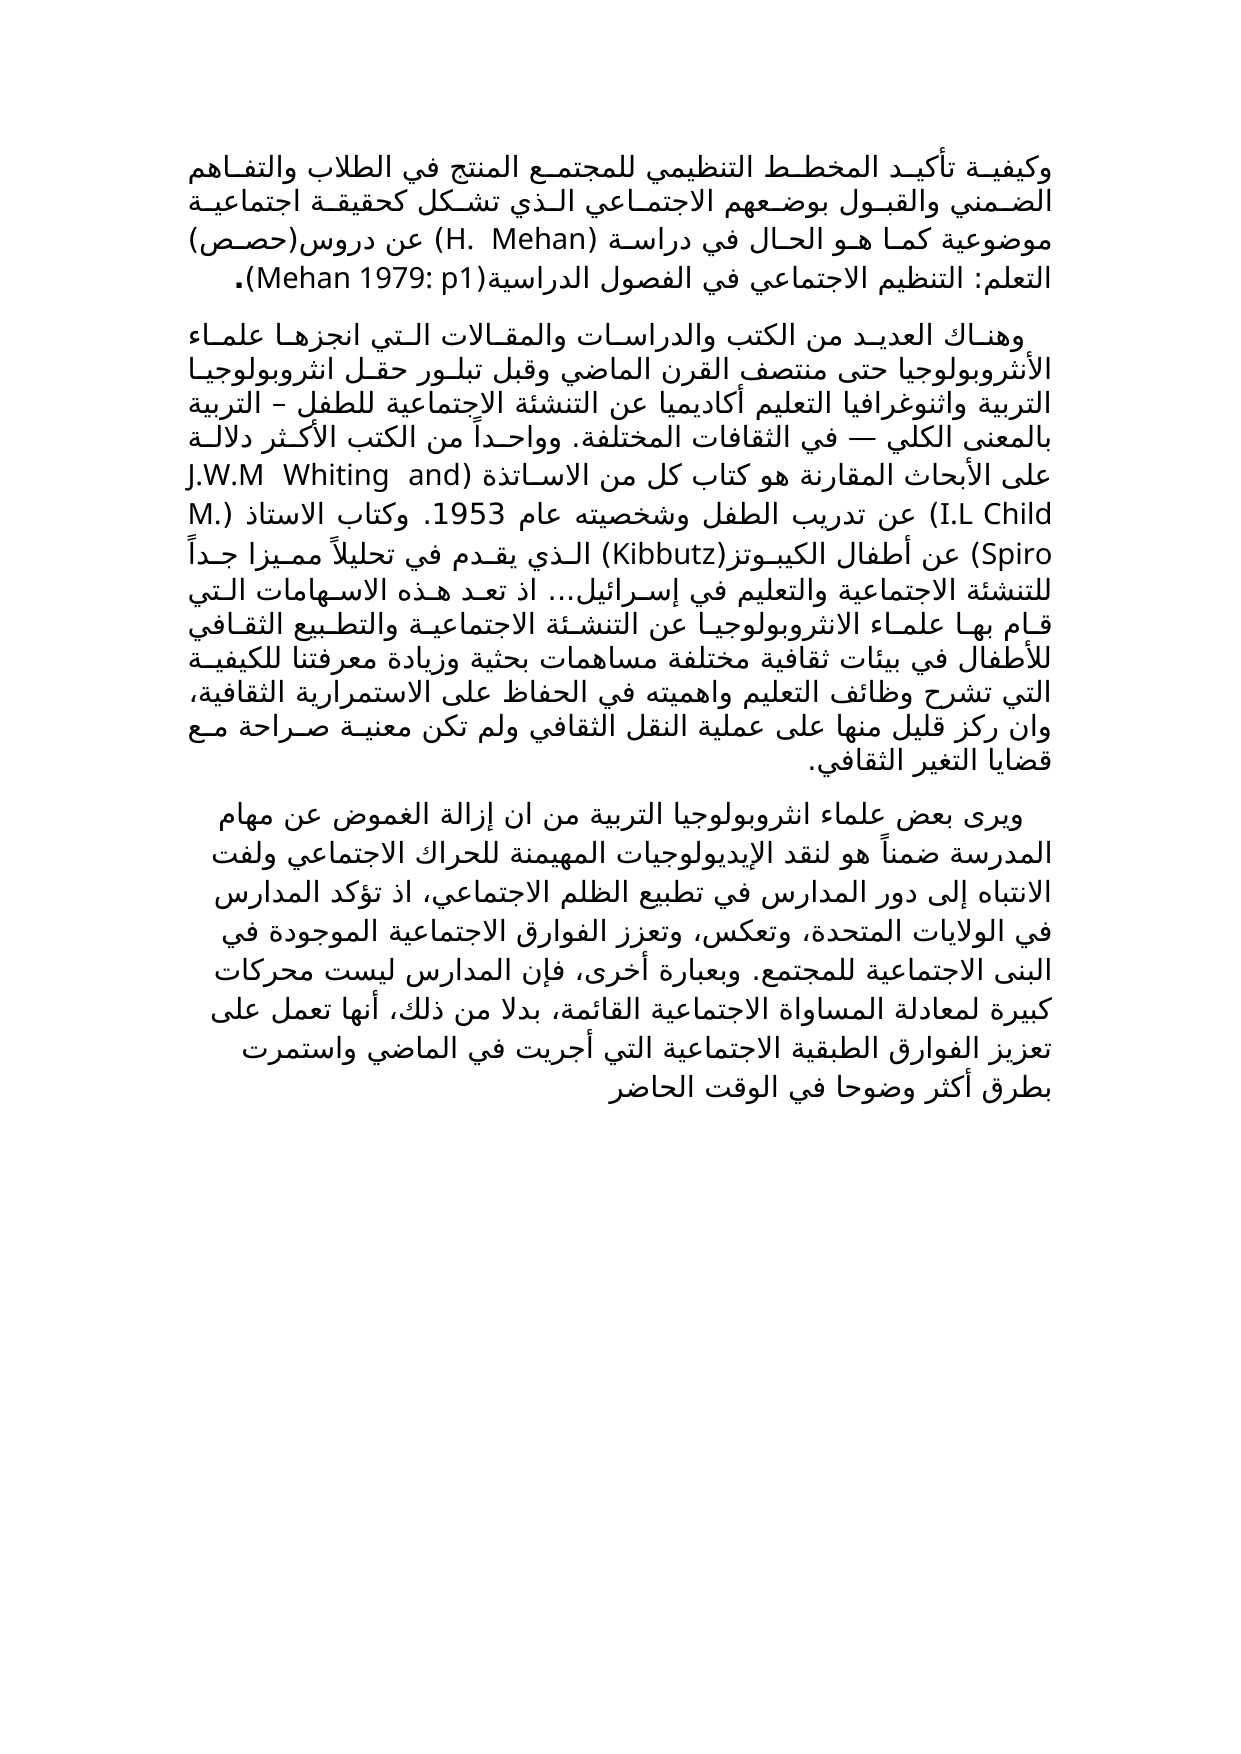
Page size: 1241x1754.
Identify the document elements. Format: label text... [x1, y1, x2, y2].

text وهناك العديد من الكتب والدراسات والمقالات التي انجزها علماء الأنثروبولوجيا حتى منتصف القرن الماضي وقبل تبلور حقل انثروبولوجيا التربية واثنوغرافيا التعليم أكاديميا عن التنشئة الاجتماعية للطفل – التربية بالمعنى الكلي — في الثقافات المختلفة. وواحداً من الكتب الأكثر دلالة على الأبحاث المقارنة هو كتاب كل من الاساتذة (J.W.M Whiting and I.L Child) عن تدريب الطفل وشخصيته عام 1953. وكتاب الاستاذ (M. Spiro) عن أطفال الكيبوتز(Kibbutz) الذي يقدم في تحليلاً مميزا جداً للتنشئة الاجتماعية والتعليم في إسرائيل... اذ تعد هذه الاسهامات التي قام بها علماء الانثروبولوجيا عن التنشئة الاجتماعية والتطبيع الثقافي للأطفال في بيئات ثقافية مختلفة مساهمات بحثية وزيادة معرفتنا للكيفية التي تشرح وظائف التعليم واهميته في الحفاظ على الاستمرارية الثقافية، وان ركز قليل منها على عملية النقل الثقافي ولم تكن معنية صراحة مع قضايا التغير الثقافي. [187, 318, 1053, 777]
text والملاحظ تراجع مفهوم البناء الاجتماعي للمدة الممتدة من سبعينات الى ثمانينات القرن الماضي، بشكل متزايد واعتراف الباحثين بأنه غير المستقر، والمتناقض، ولم يعد مواكبا لحالة التغير الذي تشهده المجتمعات، فكان الاتجاه نحو الاثنوميثودولوجيا (Ethnomethodology) على انها مطلبا منهجيا التي تركز على الحياة اليومية وعلى ما يبدو روتينياً، ولكن قد تحدت بالأنشطة العملية للحياة اليومية، والتركيز على أسئلة أكبر من الابنية الاجتماعية. وكان استعمالها كأداة لدراسة طقوس المرور في الحياة المدرسية والفصول الدراسية لأجل التحقق، وفي لغة الباحث الاثنوميثودولوجي، المنطق العملي (practical reasoning) الذي يدعم التفاعلات الاجتماعية. وتسليط الضوء على آلية تنشيط الثقافة المدرسية وكيفية تأكيد المخطط التنظيمي للمجتمع المنتج في الطلاب والتفاهم الضمني والقبول بوضعهم الاجتماعي الذي تشكل كحقيقة اجتماعية موضوعية كما هو الحال في دراسة (H. Mehan) عن دروس(حصص) التعلم: التنظيم الاجتماعي في الفصول الدراسية(Mehan 1979: p1). [187, 150, 1053, 297]
text ويرى بعض علماء انثروبولوجيا التربية من ان إزالة الغموض عن مهام المدرسة ضمناً هو لنقد الإيديولوجيات المهيمنة للحراك الاجتماعي ولفت الانتباه إلى دور المدارس في تطبيع الظلم الاجتماعي، اذ تؤكد المدارس في الولايات المتحدة، وتعكس، وتعزز الفوارق الاجتماعية الموجودة في البنى الاجتماعية للمجتمع. وبعبارة أخرى، فإن المدارس ليست محركات كبيرة لمعادلة المساواة الاجتماعية القائمة، بدلا من ذلك، أنها تعمل على تعزيز الفوارق الطبقية الاجتماعية التي أجريت في الماضي واستمرت بطرق أكثر وضوحا في الوقت الحاضر [187, 798, 1053, 1104]
